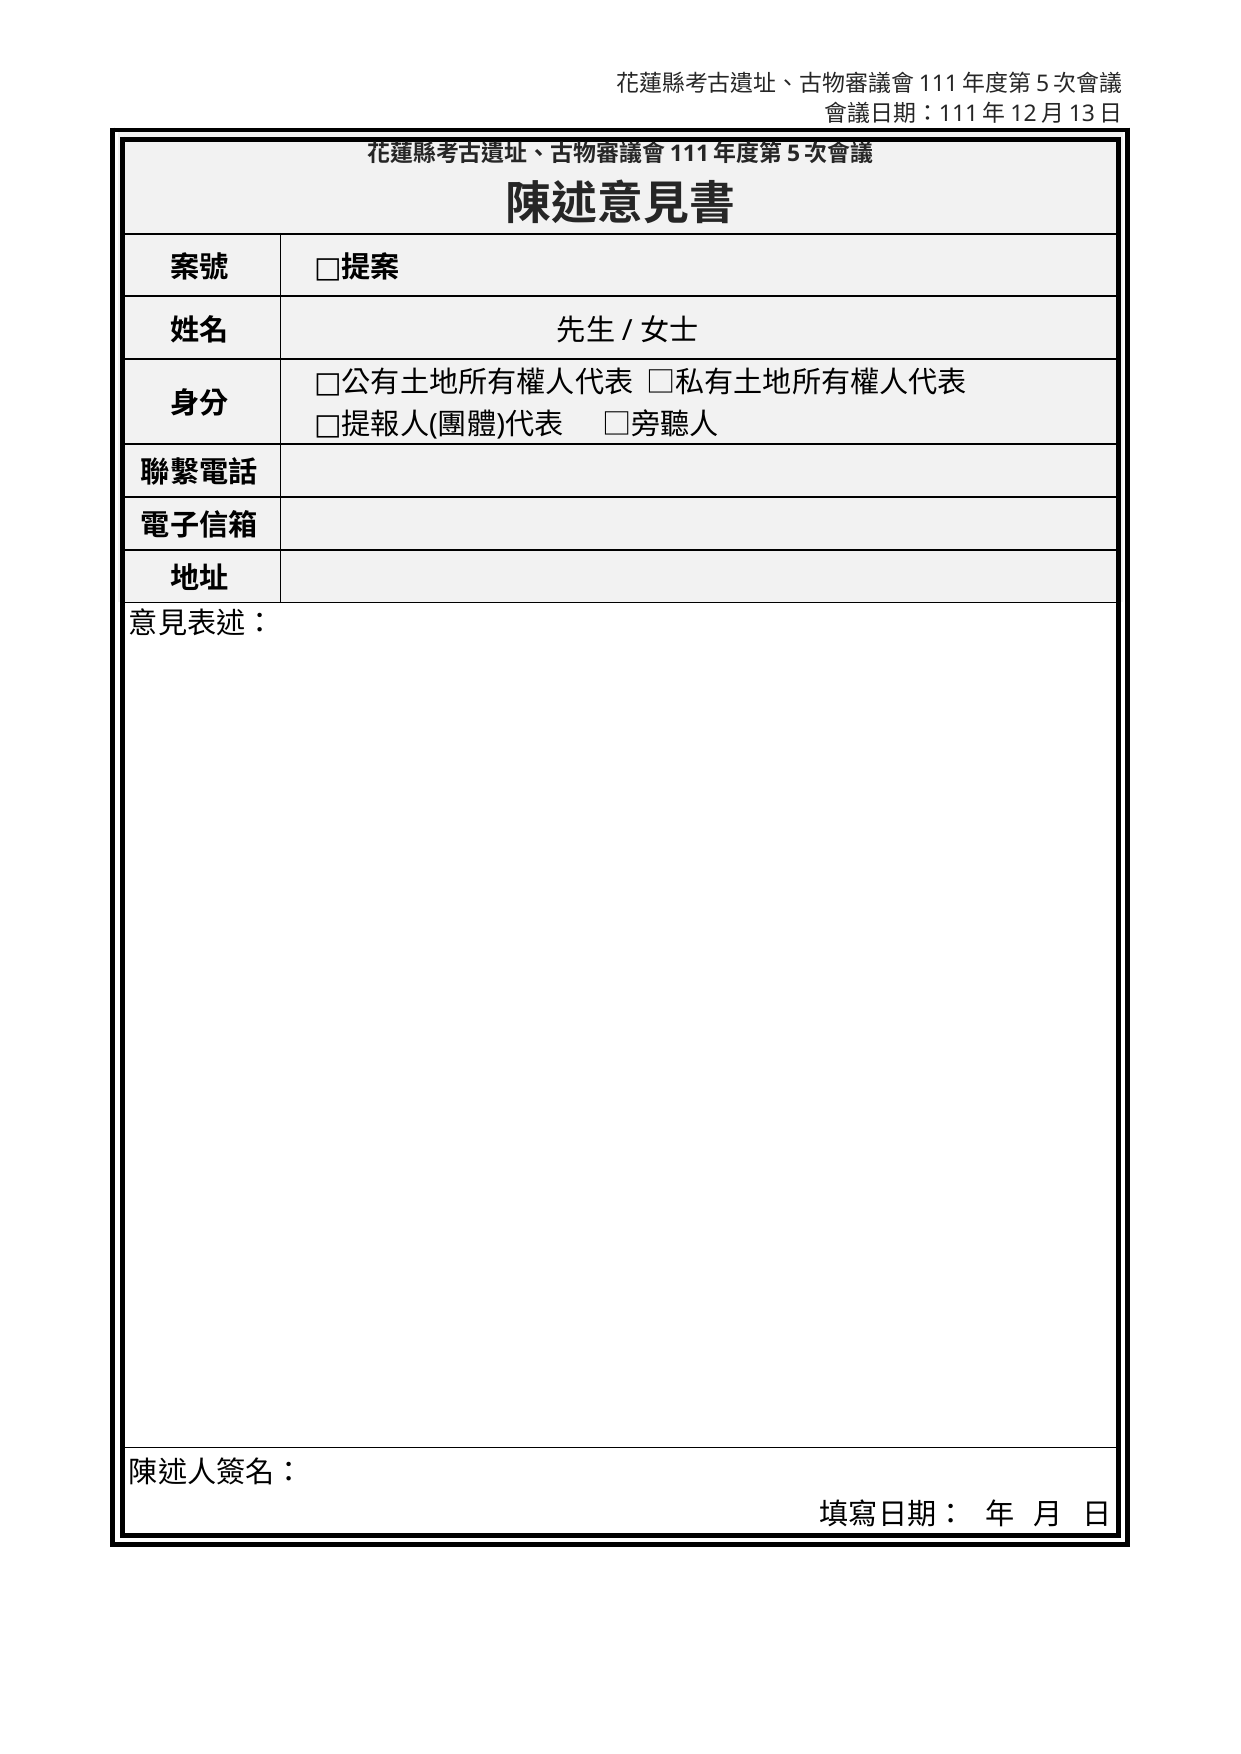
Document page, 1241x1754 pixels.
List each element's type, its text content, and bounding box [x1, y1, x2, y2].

table_cell [281, 445, 1116, 496]
table_cell 地址 [125, 551, 280, 602]
table_cell [281, 498, 1116, 549]
table_cell 陳述人簽名： 填寫日期： 年 月 日 [125, 1448, 1116, 1533]
table_cell 先生 / 女士 [281, 297, 1116, 358]
table_cell □公有土地所有權人代表 □私有土地所有權人代表 □提報人(團體)代表 □旁聽人 [281, 360, 1116, 443]
table_cell □提案 [281, 235, 1116, 295]
table_header 花蓮縣考古遺址、古物審議會111年度第5次會議 陳述意見書 [118, 132, 1123, 233]
table_cell 身分 [125, 360, 280, 443]
table_cell 案號 [125, 235, 280, 295]
table_cell 聯繫電話 [125, 445, 280, 496]
table_cell 姓名 [125, 297, 280, 358]
table_cell 意見表述： [125, 603, 1116, 1447]
table_cell 電子信箱 [125, 498, 280, 549]
table_cell [281, 551, 1116, 602]
